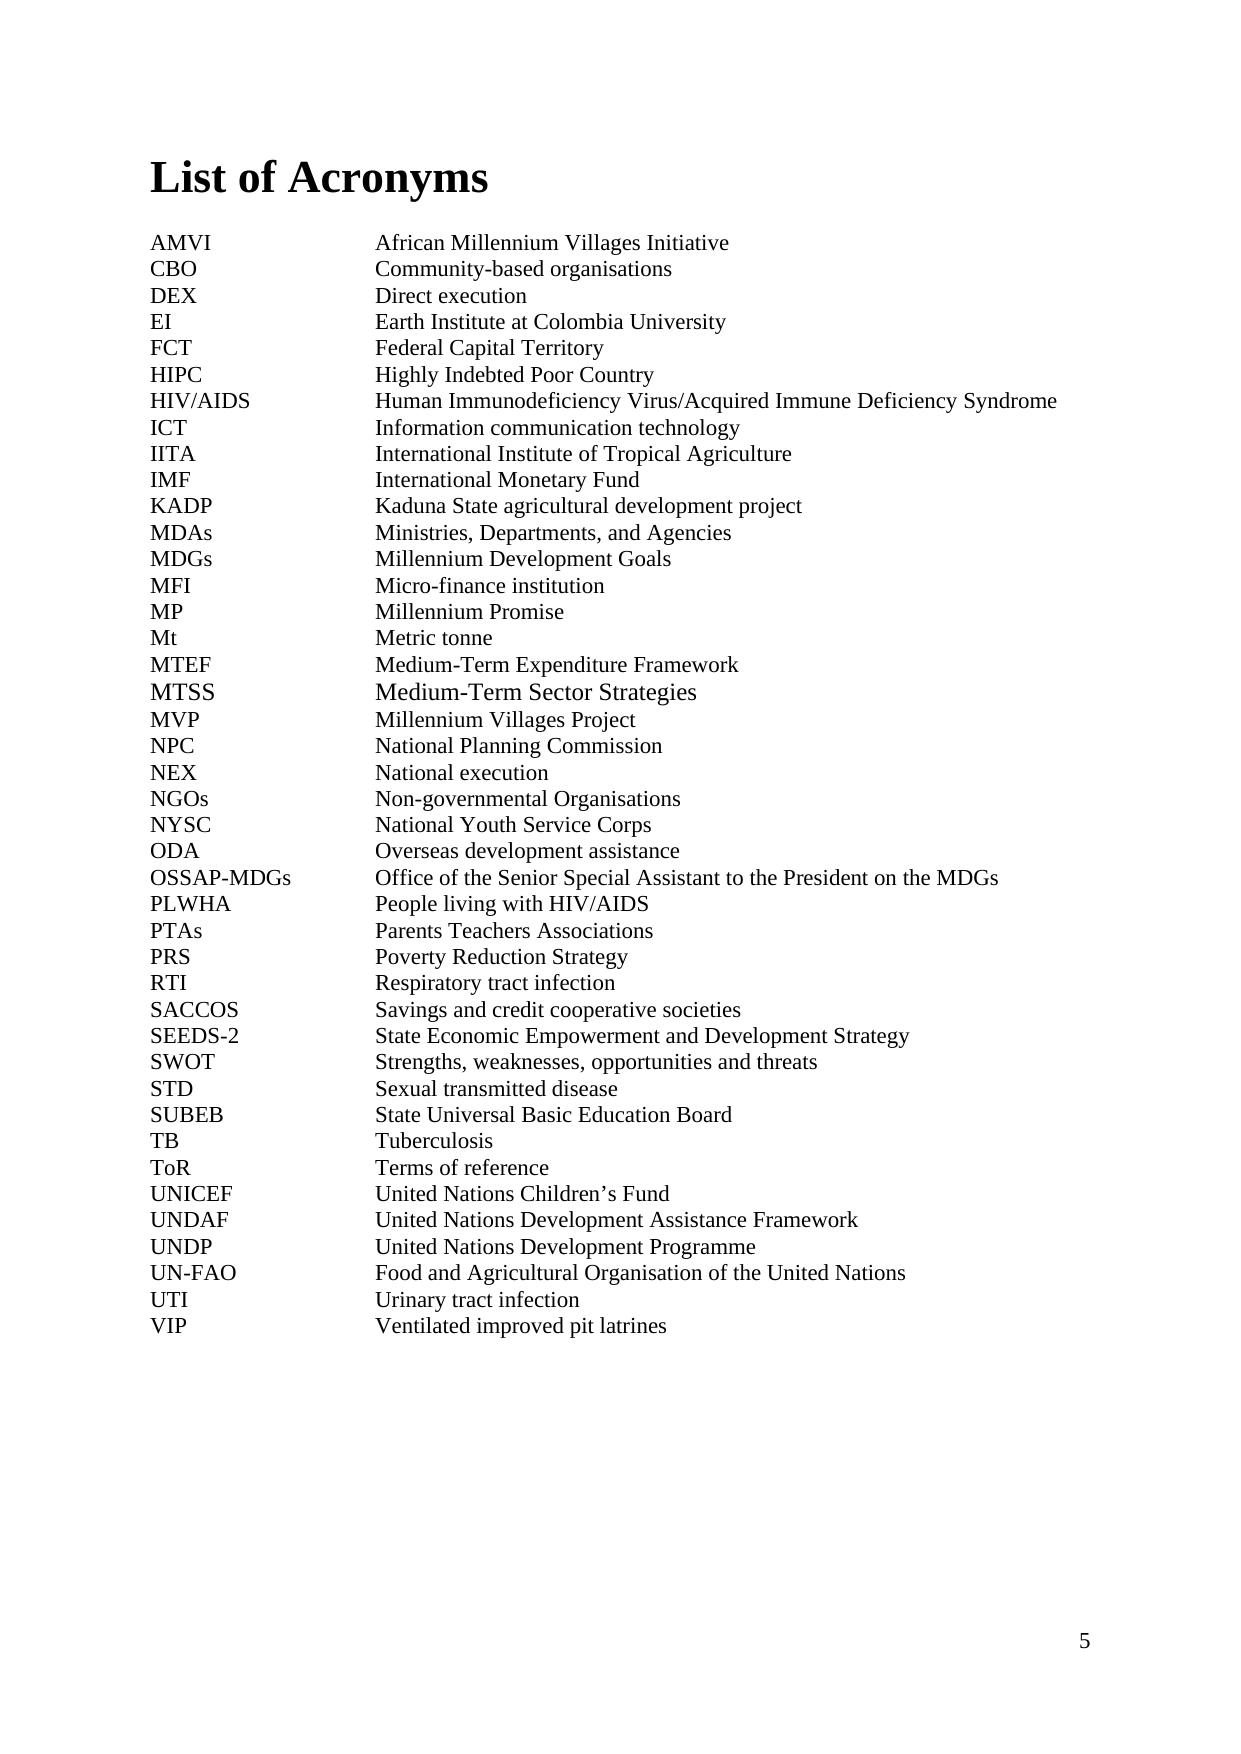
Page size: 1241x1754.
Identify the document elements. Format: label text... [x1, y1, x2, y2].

text SUBEB State Universal Basic Education Board [150, 1101, 1090, 1127]
text MTEF Medium-Term Expenditure Framework [150, 651, 1090, 677]
text ODA Overseas development assistance [150, 838, 1090, 864]
text CBO Community-based organisations [150, 255, 1090, 282]
text MVP Millennium Villages Project [150, 706, 1090, 732]
text List of Acronyms [150, 150, 1090, 203]
text TB Tuberculosis [150, 1127, 1090, 1154]
text MFI Micro-finance institution [150, 572, 1090, 598]
text SACCOS Savings and credit cooperative societies [150, 996, 1090, 1022]
text AMVI African Millennium Villages Initiative [150, 229, 1090, 255]
text ICT Information communication technology [150, 413, 1090, 440]
text NEX National execution [150, 758, 1090, 785]
text MDGs Millennium Development Goals [150, 545, 1090, 572]
text PLWHA People living with HIV/AIDS [150, 890, 1090, 917]
text NPC National Planning Commission [150, 732, 1090, 758]
text IITA International Institute of Tropical Agriculture [150, 440, 1090, 466]
text OSSAP-MDGs Office of the Senior Special Assistant to the President on the MDGs [150, 864, 1090, 890]
text UNDP United Nations Development Programme [150, 1233, 1090, 1259]
text MDAs Ministries, Departments, and Agencies [150, 519, 1090, 545]
text NGOs Non-governmental Organisations [150, 785, 1090, 811]
text UTI Urinary tract infection [150, 1286, 1090, 1312]
text UNDAF United Nations Development Assistance Framework [150, 1207, 1090, 1233]
text VIP Ventilated improved pit latrines [150, 1312, 1090, 1338]
text RTI Respiratory tract infection [150, 969, 1090, 996]
text NYSC National Youth Service Corps [150, 811, 1090, 838]
text KADP Kaduna State agricultural development project [150, 493, 1090, 519]
text HIPC Highly Indebted Poor Country [150, 361, 1090, 387]
text UNICEF United Nations Children’s Fund [150, 1180, 1090, 1207]
text STD Sexual transmitted disease [150, 1075, 1090, 1101]
text MP Millennium Promise [150, 598, 1090, 624]
text ToR Terms of reference [150, 1154, 1090, 1180]
text Mt Metric tonne [150, 624, 1090, 651]
text DEX Direct execution [150, 282, 1090, 308]
text PTAs Parents Teachers Associations [150, 917, 1090, 943]
text HIV/AIDS Human Immunodeficiency Virus/Acquired Immune Deficiency Syndrome [150, 387, 1090, 413]
text SEEDS-2 State Economic Empowerment and Development Strategy [150, 1022, 1090, 1048]
text FCT [150, 334, 1090, 361]
text PRS Poverty Reduction Strategy [150, 943, 1090, 969]
text MTSS Medium-Term Sector Strategies [150, 677, 1090, 706]
text IMF International Monetary Fund [150, 466, 1090, 493]
text EI Earth Institute at [150, 308, 1090, 334]
text SWOT Strengths, weaknesses, opportunities and threats [150, 1048, 1090, 1075]
text UN-FAO Food and Agricultural Organisation of the United Nations [150, 1259, 1090, 1286]
